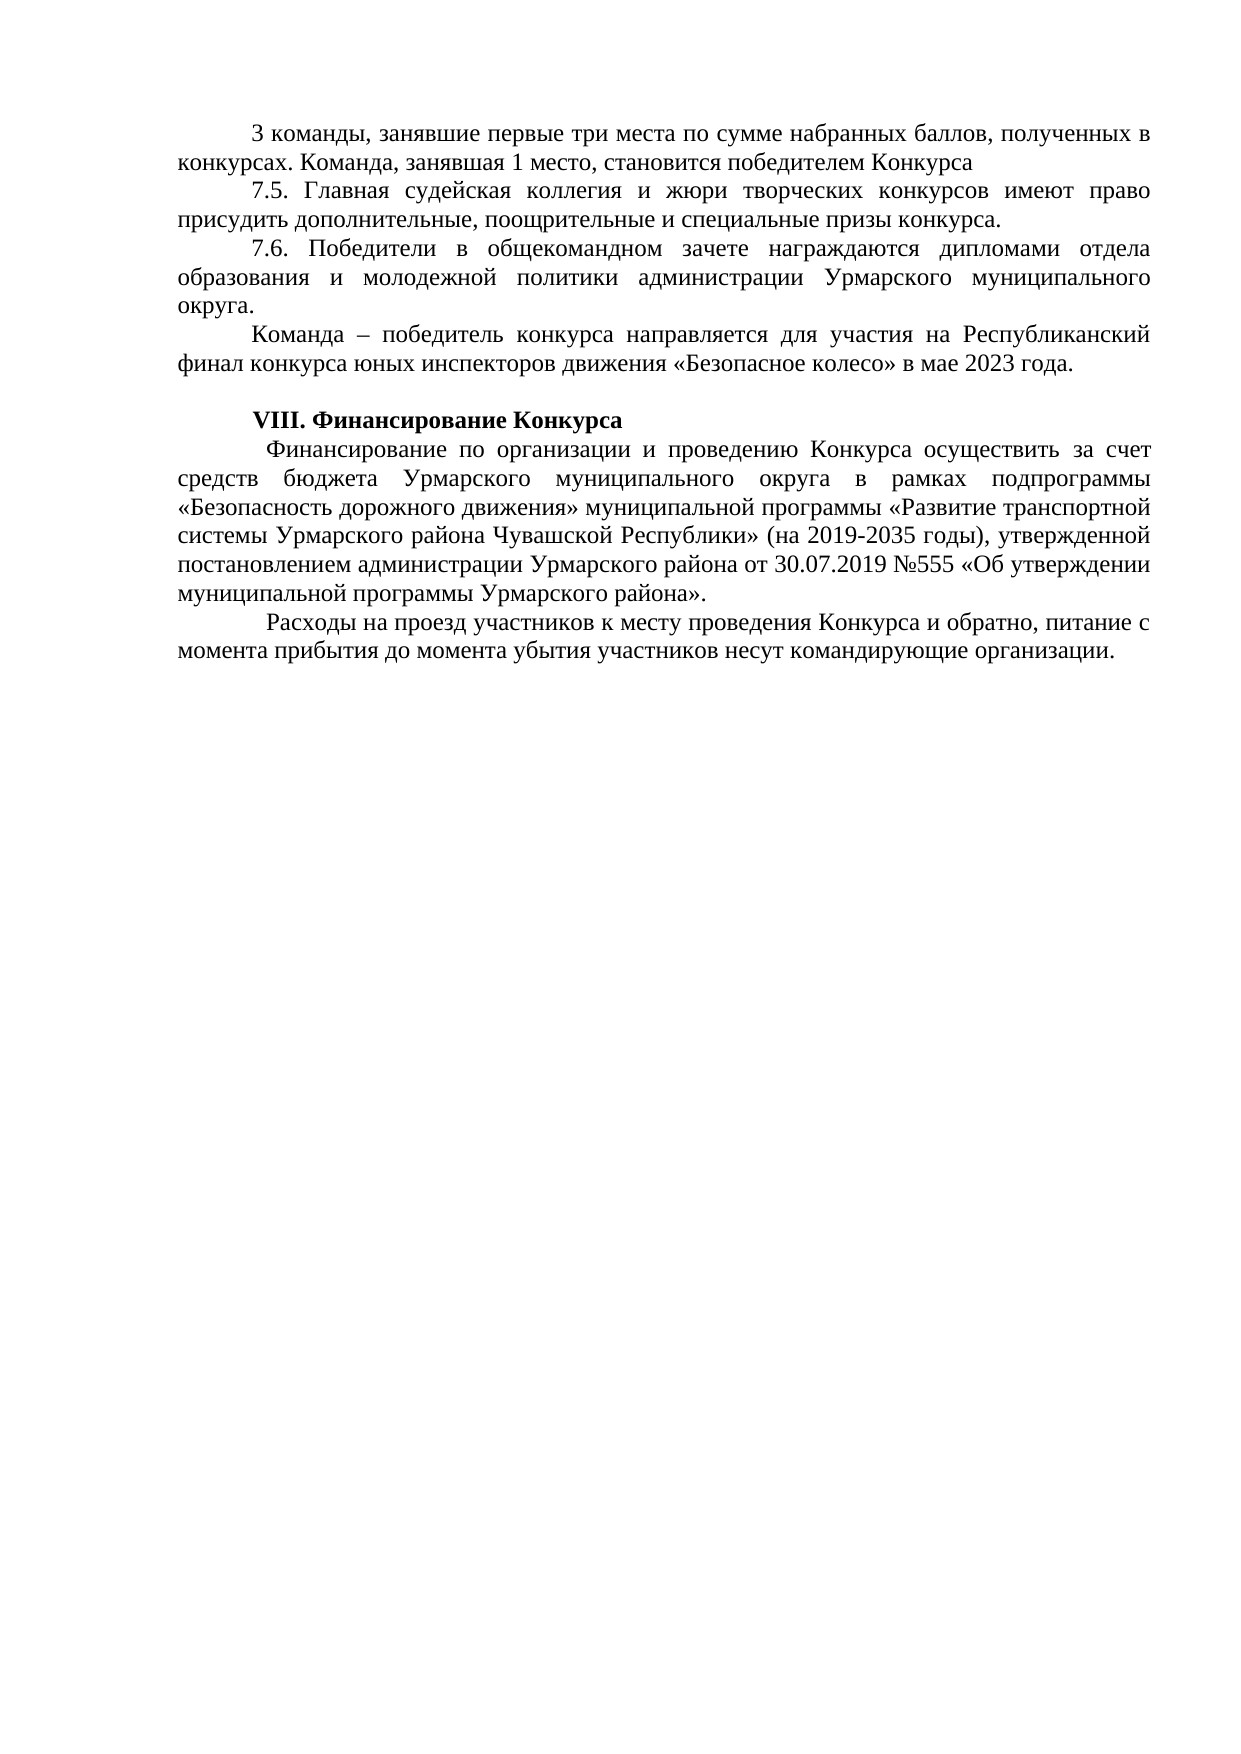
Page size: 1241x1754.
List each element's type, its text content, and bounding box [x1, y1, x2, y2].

text 7.6. Победители в общекомандном зачете награждаются дипломами отдела образования и молодежной политики администрации Урмарского муниципального округа. [177, 233, 1151, 319]
text Команда – победитель конкурса направляется для участия на Республиканский финал конкурса юных инспекторов движения «Безопасное колесо» в мае 2023 года. [177, 319, 1151, 377]
text VIII. Финансирование Конкурса [177, 406, 1151, 434]
text Расходы на проезд участников к месту проведения Конкурса и обратно, питание с момента прибытия до момента убытия участников несут командирующие организации. [177, 607, 1151, 664]
text 3 команды, занявшие первые три места по сумме набранных баллов, полученных в конкурсах. Команда, занявшая 1 место, становится победителем Конкурса [177, 118, 1151, 176]
text Финансирование по организации и проведению Конкурса осуществить за счет средств бюджета Урмарского муниципального округа в рамках подпрограммы «Безопасность дорожного движения» муниципальной программы «Развитие транспортной системы Урмарского района Чувашской Республики» (на 2019-2035 годы), утвержденной постановлением администрации Урмарского района от 30.07.2019 №555 «Об утверждении муниципальной программы Урмарского района». [177, 434, 1151, 607]
text 7.5. Главная судейская коллегия и жюри творческих конкурсов имеют право присудить дополнительные, поощрительные и специальные призы конкурса. [177, 176, 1151, 233]
